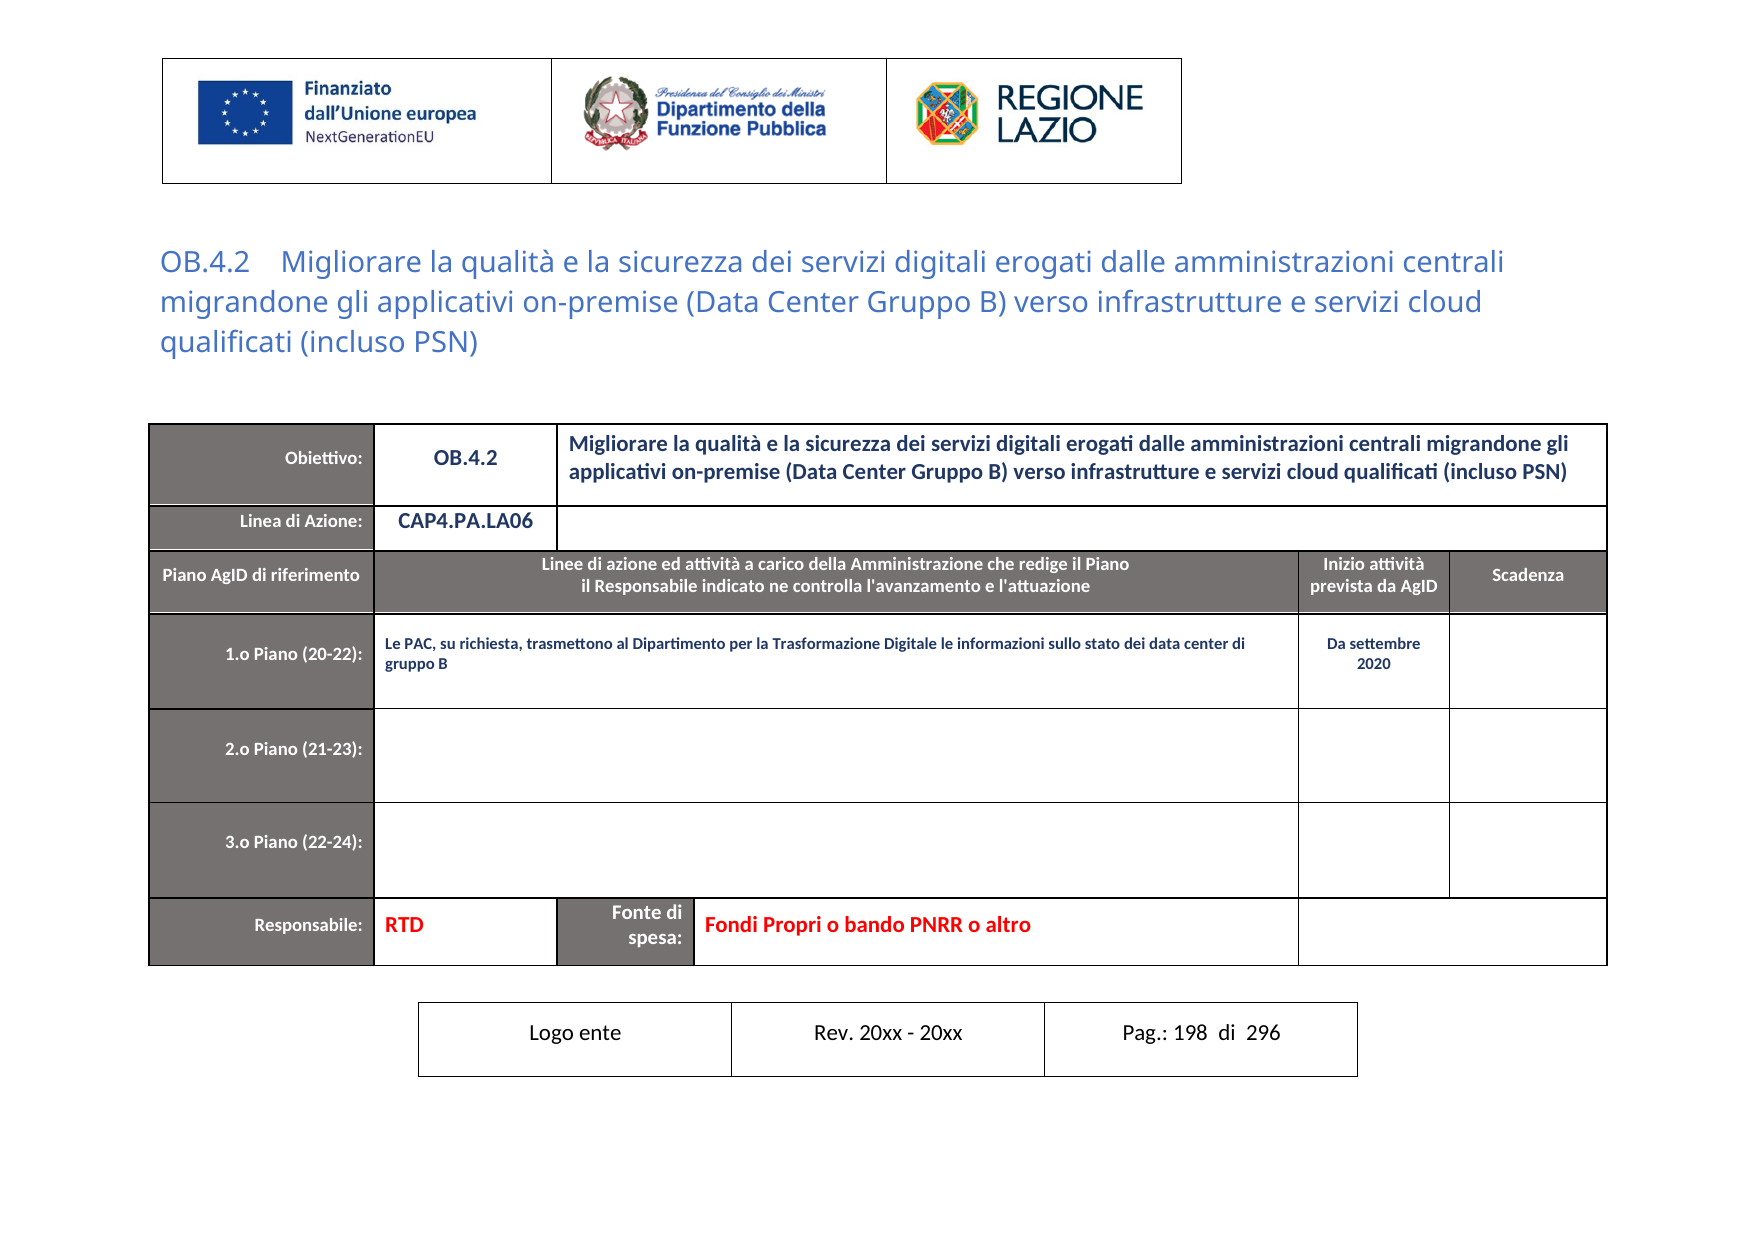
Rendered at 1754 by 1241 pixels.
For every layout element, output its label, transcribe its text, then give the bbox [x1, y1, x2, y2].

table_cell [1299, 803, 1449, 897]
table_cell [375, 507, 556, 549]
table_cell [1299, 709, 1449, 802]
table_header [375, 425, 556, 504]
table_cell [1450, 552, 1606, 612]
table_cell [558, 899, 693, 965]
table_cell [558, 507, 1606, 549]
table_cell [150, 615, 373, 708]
subtitle OB.4.2 Migliorare la qualità e la sicurezza dei servizi digitali erogati dalle amministrazioni centrali migrandone gli applicativi on-premise (Data Center Gruppo B) verso infrastrutture e servizi cloud qualificati (incluso PSN) [159, 242, 1614, 361]
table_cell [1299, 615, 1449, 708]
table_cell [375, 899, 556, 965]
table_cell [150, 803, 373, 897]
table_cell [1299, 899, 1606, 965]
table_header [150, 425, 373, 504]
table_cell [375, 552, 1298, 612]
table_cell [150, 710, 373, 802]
picture [912, 79, 1146, 147]
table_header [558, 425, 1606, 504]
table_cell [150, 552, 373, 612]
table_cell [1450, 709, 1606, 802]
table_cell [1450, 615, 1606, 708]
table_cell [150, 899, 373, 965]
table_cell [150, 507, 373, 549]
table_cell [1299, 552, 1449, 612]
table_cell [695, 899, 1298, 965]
picture [188, 74, 490, 153]
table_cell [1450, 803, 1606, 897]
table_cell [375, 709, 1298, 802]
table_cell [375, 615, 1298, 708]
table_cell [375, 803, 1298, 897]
picture [577, 74, 829, 152]
